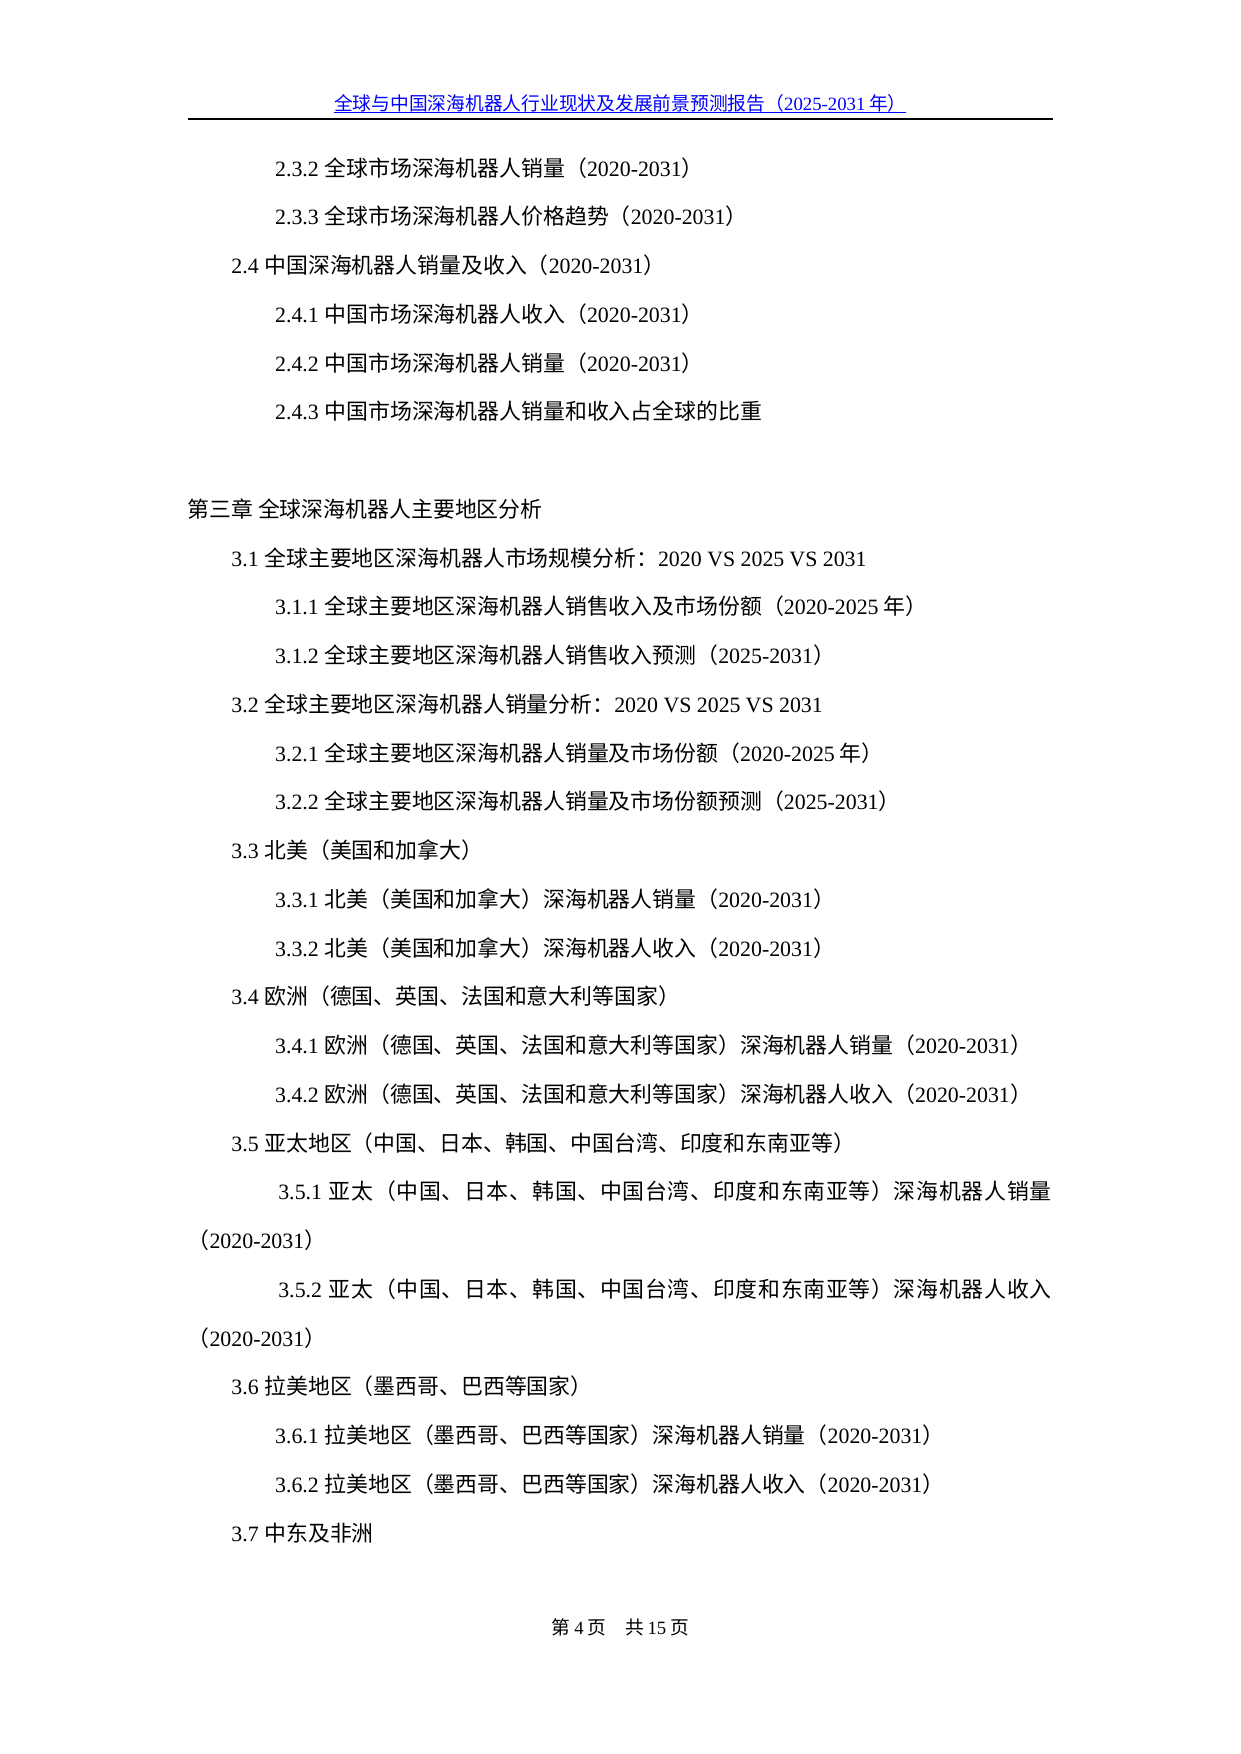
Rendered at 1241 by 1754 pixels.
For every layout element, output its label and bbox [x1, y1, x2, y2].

text [187, 150, 1053, 1548]
